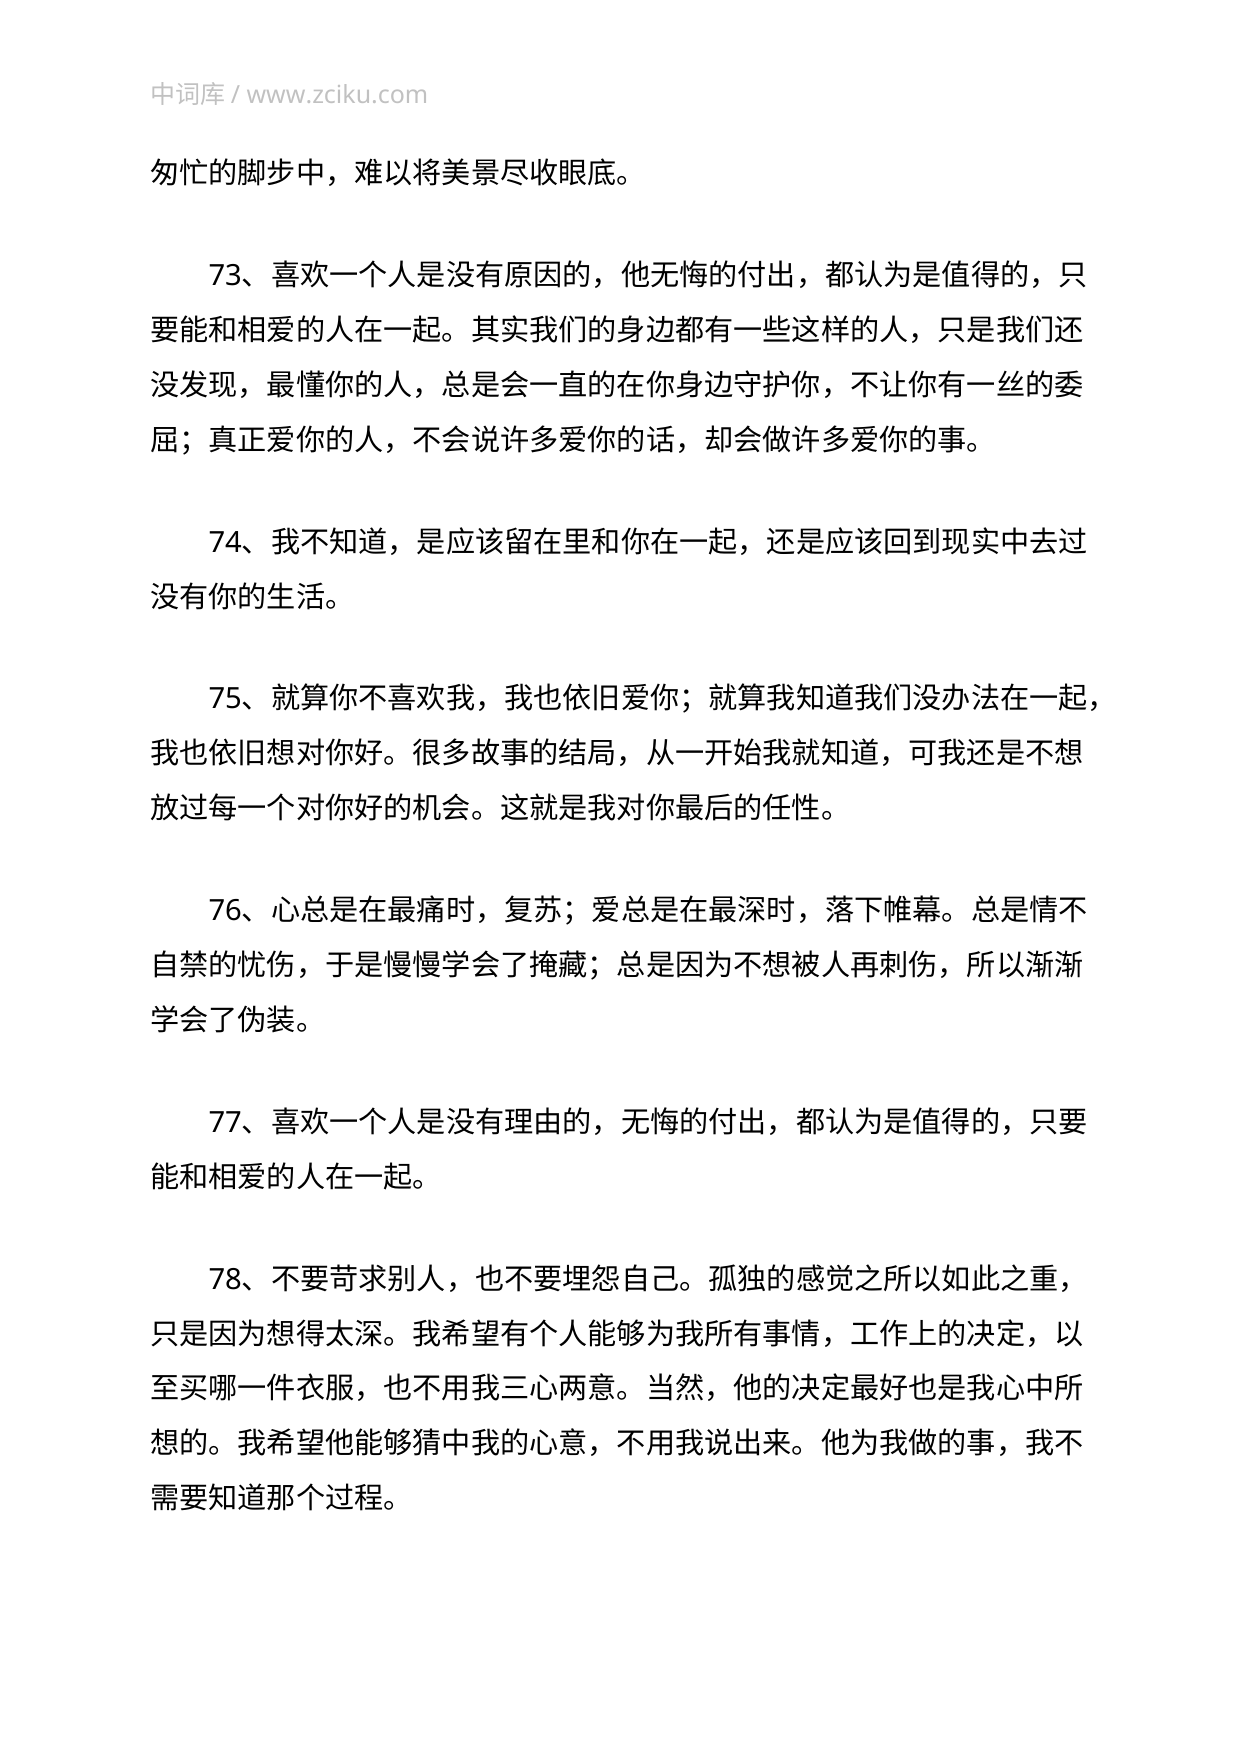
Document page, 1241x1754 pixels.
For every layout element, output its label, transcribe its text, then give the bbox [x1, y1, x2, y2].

text 74、我不知道，是应该留在里和你在一起，还是应该回到现实中去过没有你的生活。 [150, 518, 1090, 616]
text 78、不要苛求别人，也不要埋怨自己。孤独的感觉之所以如此之重，只是因为想得太深。我希望有个人能够为我所有事情，工作上的决定，以至买哪一件衣服，也不用我三心两意。当然，他的决定最好也是我心中所想的。我希望他能够猜中我的心意，不用我说出来。他为我做的事，我不需要知道那个过程。 [150, 1255, 1090, 1517]
text 77、喜欢一个人是没有理由的，无悔的付出，都认为是值得的，只要能和相爱的人在一起。 [150, 1098, 1090, 1196]
text 76、心总是在最痛时，复苏；爱总是在最深时，落下帷幕。总是情不自禁的忧伤，于是慢慢学会了掩藏；总是因为不想被人再刺伤，所以渐渐学会了伪装。 [150, 887, 1090, 1039]
text 75、就算你不喜欢我，我也依旧爱你；就算我知道我们没办法在一起，我也依旧想对你好。很多故事的结局，从一开始我就知道，可我还是不想放过每一个对你好的机会。这就是我对你最后的任性。 [150, 675, 1090, 827]
text 73、喜欢一个人是没有原因的，他无悔的付出，都认为是值得的，只要能和相爱的人在一起。其实我们的身边都有一些这样的人，只是我们还没发现，最懂你的人，总是会一直的在你身边守护你，不让你有一丝的委屈；真正爱你的人，不会说许多爱你的话，却会做许多爱你的事。 [150, 252, 1090, 459]
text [150, 150, 1090, 192]
